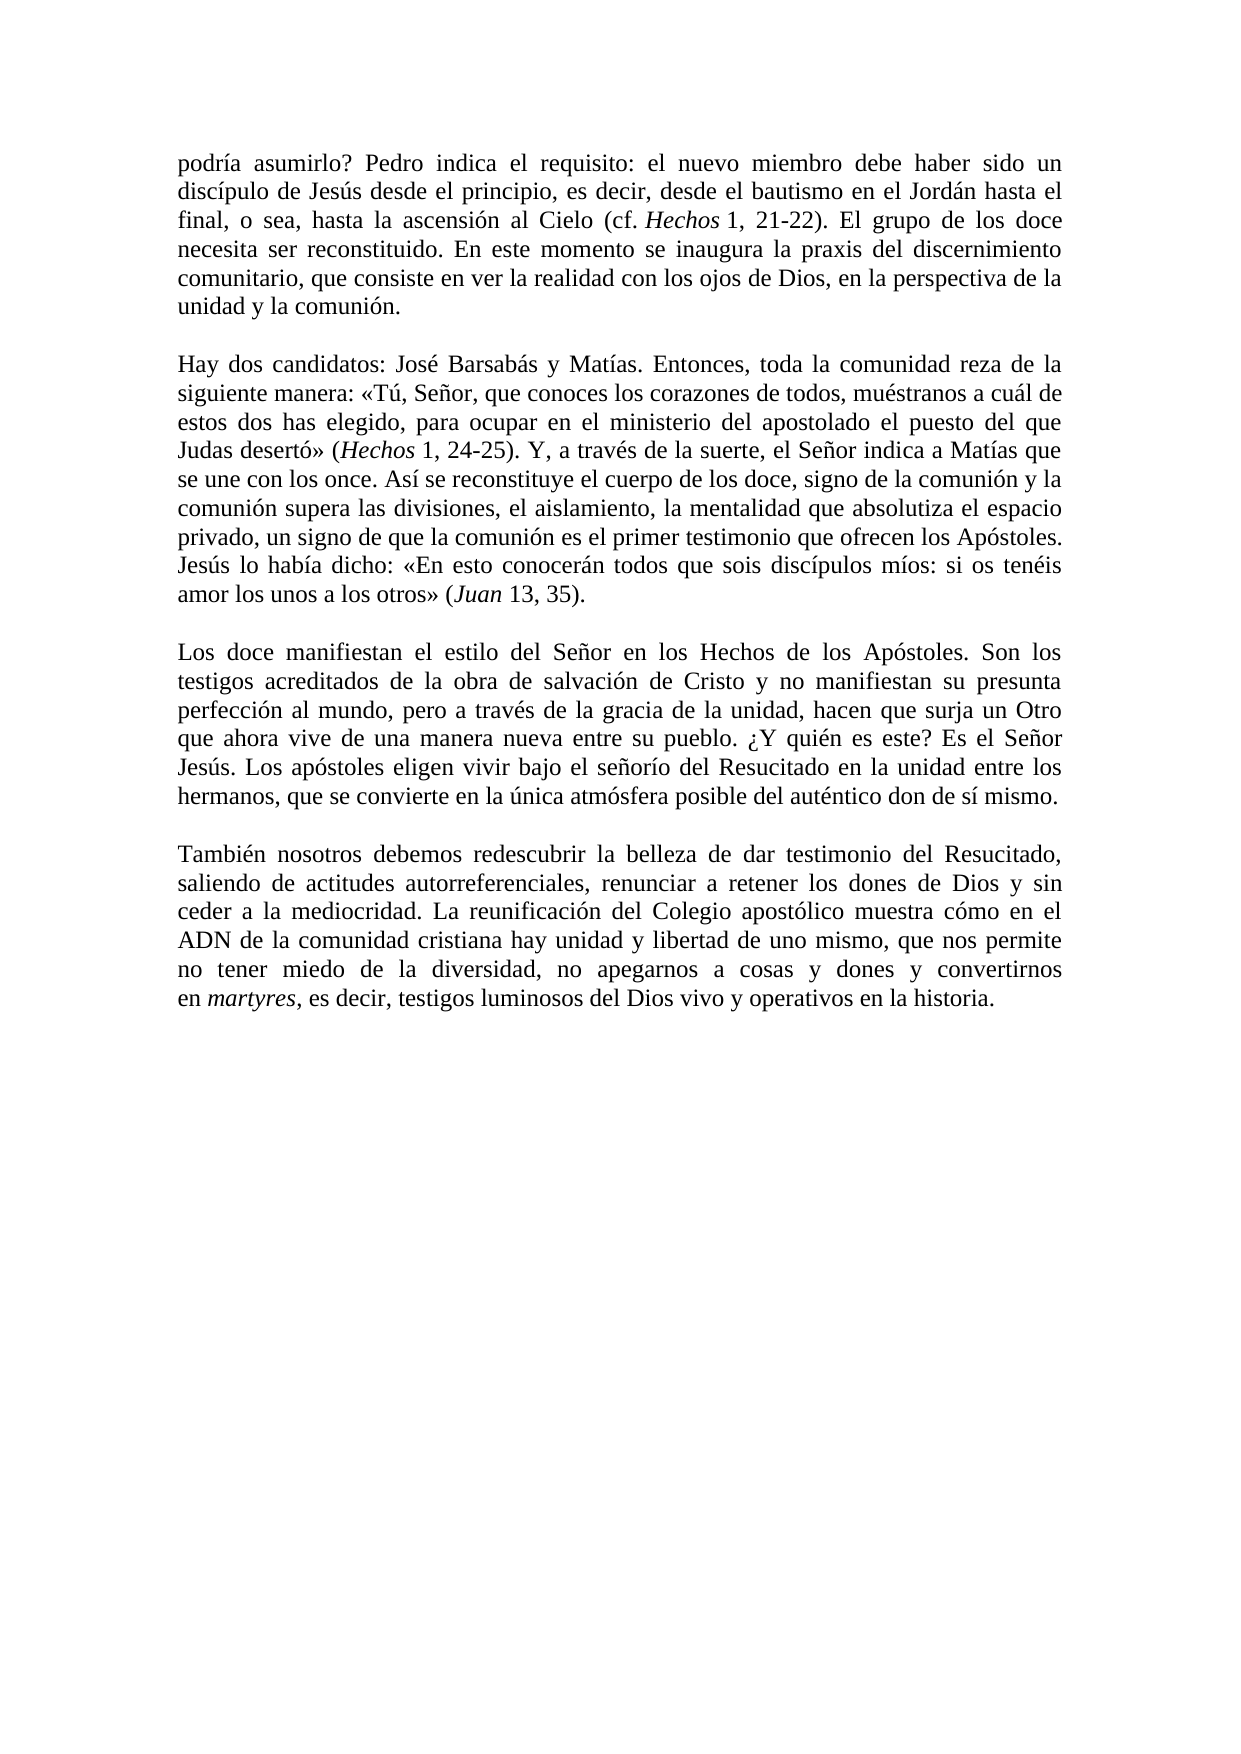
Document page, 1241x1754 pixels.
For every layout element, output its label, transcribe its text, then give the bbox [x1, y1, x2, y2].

text Los doce manifiestan el estilo del Señor en los Hechos de los Apóstoles. Son los testigos acreditados de la obra de salvación de Cristo y no manifiestan su presunta perfección al mundo, pero a través de la gracia de la unidad, hacen que surja un Otro que ahora vive de una manera nueva entre su pueblo. ¿Y quién es este? Es el Señor Jesús. Los apóstoles eligen vivir bajo el señorío del Resucitado en la unidad entre los hermanos, que se convierte en la única atmósfera posible del auténtico don de sí mismo. [177, 637, 1063, 810]
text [177, 148, 1063, 320]
text También nosotros debemos redescubrir la belleza de dar testimonio del Resucitado, saliendo de actitudes autorreferenciales, renunciar a retener los dones de Dios y sin ceder a la mediocridad. La reunificación del Colegio apostólico muestra cómo en el ADN de la comunidad cristiana hay unidad y libertad de uno mismo, que nos permite no tener miedo de la diversidad, no apegarnos a cosas y dones y convertirnos en martyres, es decir, testigos luminosos del Dios vivo y operativos en la historia. [177, 839, 1063, 1011]
text Hay dos candidatos: José Barsabás y Matías. Entonces, toda la comunidad reza de la siguiente manera: «Tú, Señor, que conoces los corazones de todos, muéstranos a cuál de estos dos has elegido, para ocupar en el ministerio del apostolado el puesto del que Judas desertó» (Hechos 1, 24-25). Y, a través de la suerte, el Señor indica a Matías que se une con los once. Así se reconstituye el cuerpo de los doce, signo de la comunión y la comunión supera las divisiones, el aislamiento, la mentalidad que absolutiza el espacio privado, un signo de que la comunión es el primer testimonio que ofrecen los Apóstoles. Jesús lo había dicho: «En esto conocerán todos que sois discípulos míos: si os tenéis amor los unos a los otros» (Juan 13, 35). [177, 349, 1063, 608]
